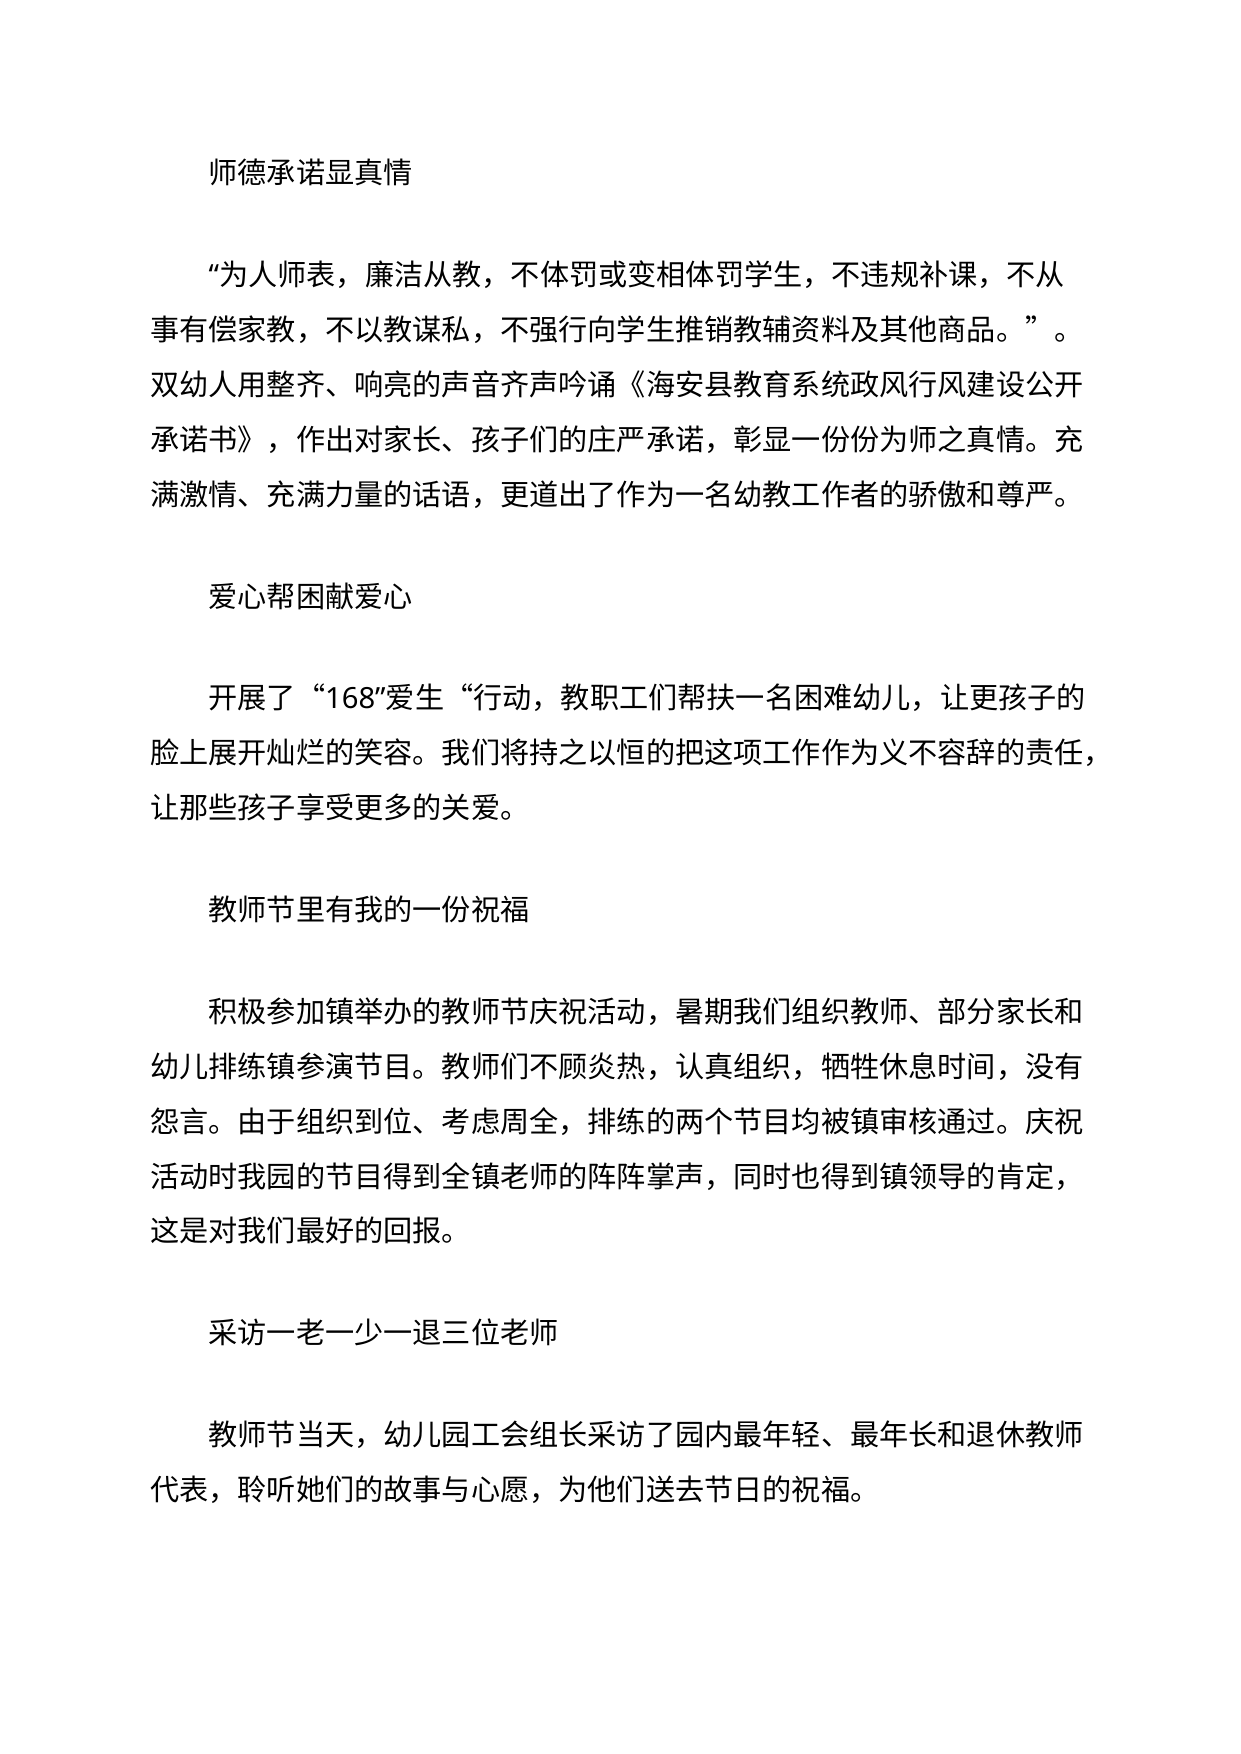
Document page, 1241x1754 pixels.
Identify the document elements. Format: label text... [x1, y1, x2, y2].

text 教师节里有我的一份祝福 [150, 887, 1090, 929]
text 采访一老一少一退三位老师 [150, 1310, 1090, 1352]
text “为人师表，廉洁从教，不体罚或变相体罚学生，不违规补课，不从事有偿家教，不以教谋私，不强行向学生推销教辅资料及其他商品。”。双幼人用整齐、响亮的声音齐声吟诵《海安县教育系统政风行风建设公开承诺书》，作出对家长、孩子们的庄严承诺，彰显一份份为师之真情。充满激情、充满力量的话语，更道出了作为一名幼教工作者的骄傲和尊严。 [150, 252, 1090, 514]
text 教师节当天，幼儿园工会组长采访了园内最年轻、最年长和退休教师代表，聆听她们的故事与心愿，为他们送去节日的祝福。 [150, 1412, 1090, 1509]
text 师德承诺显真情 [150, 150, 1090, 192]
text 开展了“168”爱生“行动，教职工们帮扶一名困难幼儿，让更孩子的脸上展开灿烂的笑容。我们将持之以恒的把这项工作作为义不容辞的责任，让那些孩子享受更多的关爱。 [150, 675, 1090, 827]
text 爱心帮困献爱心 [150, 573, 1090, 616]
text 积极参加镇举办的教师节庆祝活动，暑期我们组织教师、部分家长和幼儿排练镇参演节目。教师们不顾炎热，认真组织，牺牲休息时间，没有怨言。由于组织到位、考虑周全，排练的两个节目均被镇审核通过。庆祝活动时我园的节目得到全镇老师的阵阵掌声，同时也得到镇领导的肯定，这是对我们最好的回报。 [150, 988, 1090, 1250]
